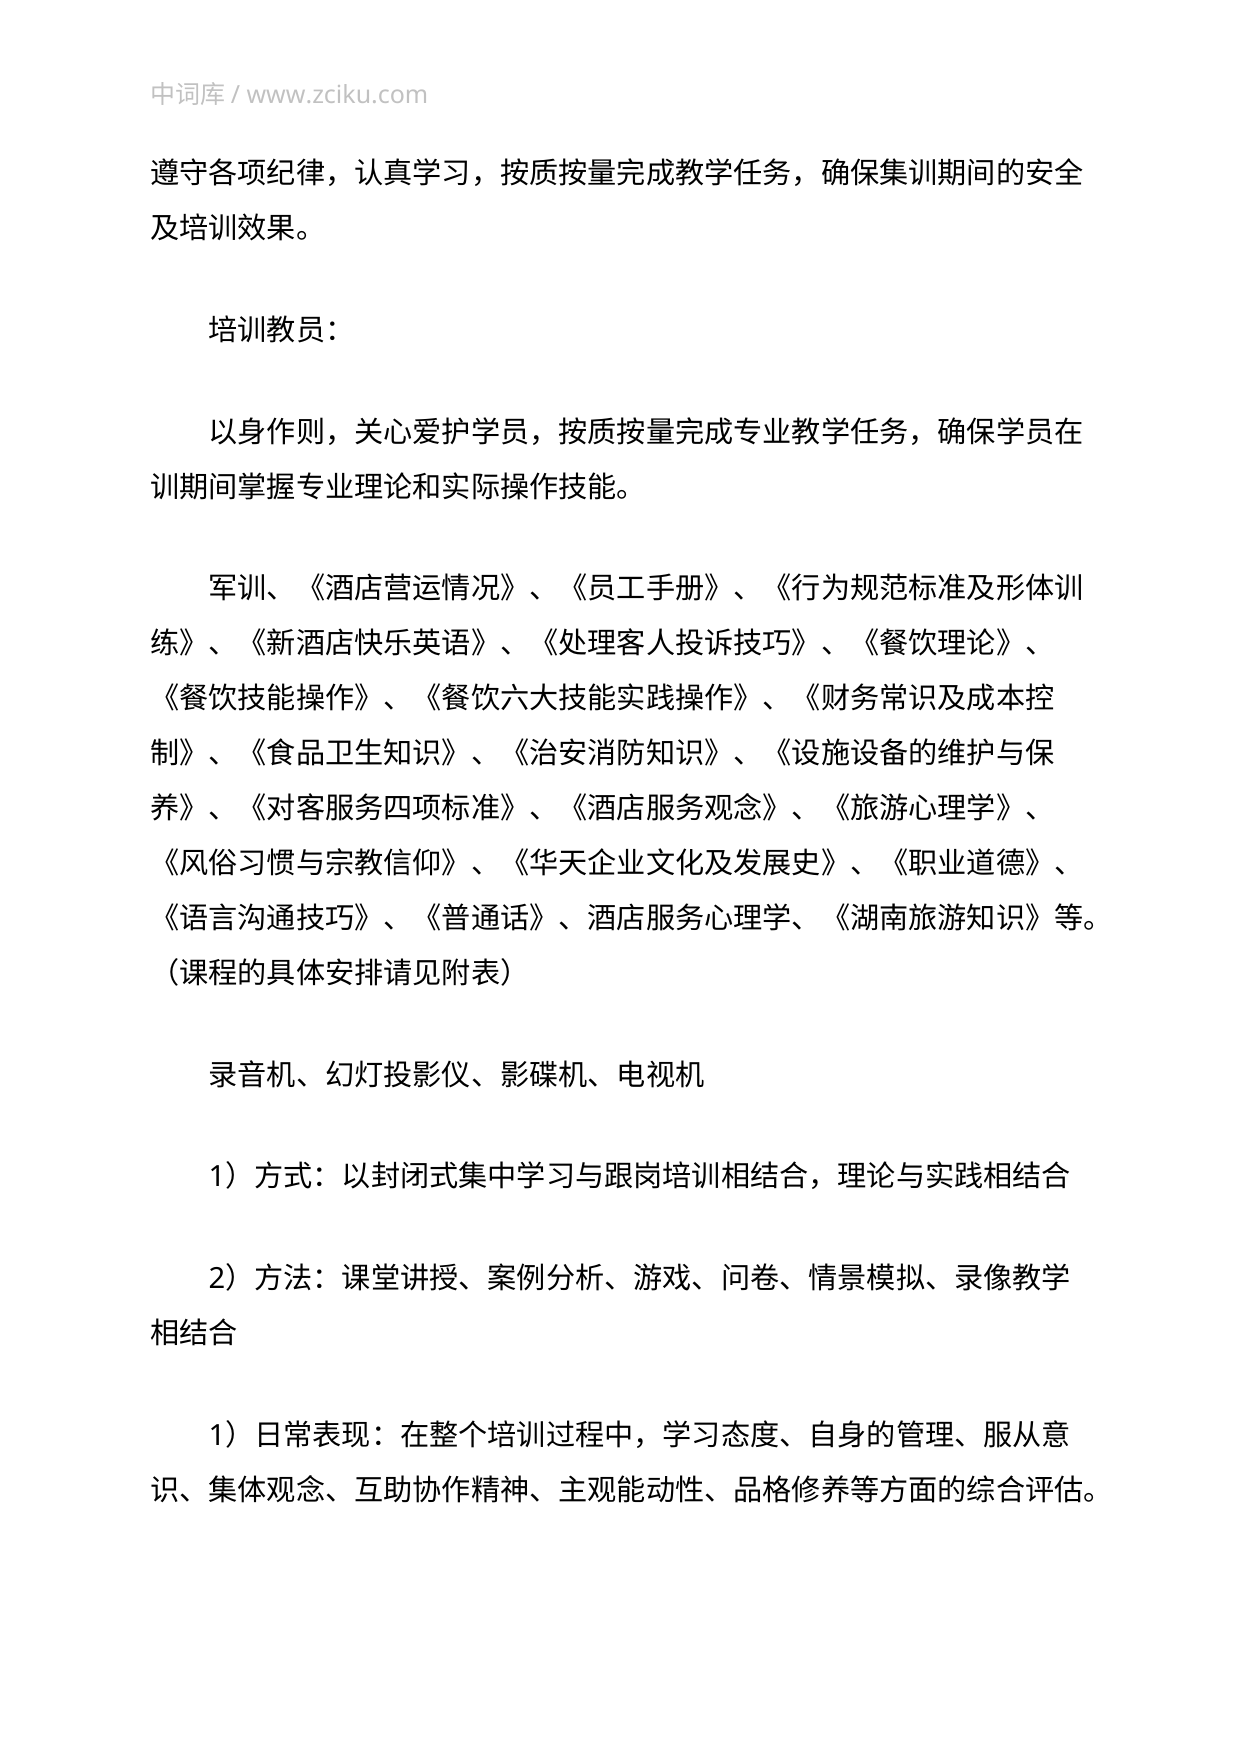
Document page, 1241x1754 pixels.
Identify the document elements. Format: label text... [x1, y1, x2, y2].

text 录音机、幻灯投影仪、影碟机、电视机 [150, 1051, 1090, 1093]
text 1）日常表现：在整个培训过程中，学习态度、自身的管理、服从意识、集体观念、互助协作精神、主观能动性、品格修养等方面的综合评估。 [150, 1412, 1090, 1509]
text 1）方式：以封闭式集中学习与跟岗培训相结合，理论与实践相结合 [150, 1153, 1090, 1195]
text 培训教员： [150, 307, 1090, 349]
text 军训、《酒店营运情况》、《员工手册》、《行为规范标准及形体训练》、《新酒店快乐英语》、《处理客人投诉技巧》、《餐饮理论》、《餐饮技能操作》、《餐饮六大技能实践操作》、《财务常识及成本控制》、《食品卫生知识》、《治安消防知识》、《设施设备的维护与保养》、《对客服务四项标准》、《酒店服务观念》、《旅游心理学》、《风俗习惯与宗教信仰》、《华天企业文化及发展史》、《职业道德》、《语言沟通技巧》、《普通话》、酒店服务心理学、《湖南旅游知识》等。（课程的具体安排请见附表） [150, 565, 1090, 992]
text 以身作则，关心爱护学员，按质按量完成专业教学任务，确保学员在训期间掌握专业理论和实际操作技能。 [150, 408, 1090, 506]
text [150, 150, 1090, 247]
text 2）方法：课堂讲授、案例分析、游戏、问卷、情景模拟、录像教学相结合 [150, 1255, 1090, 1352]
